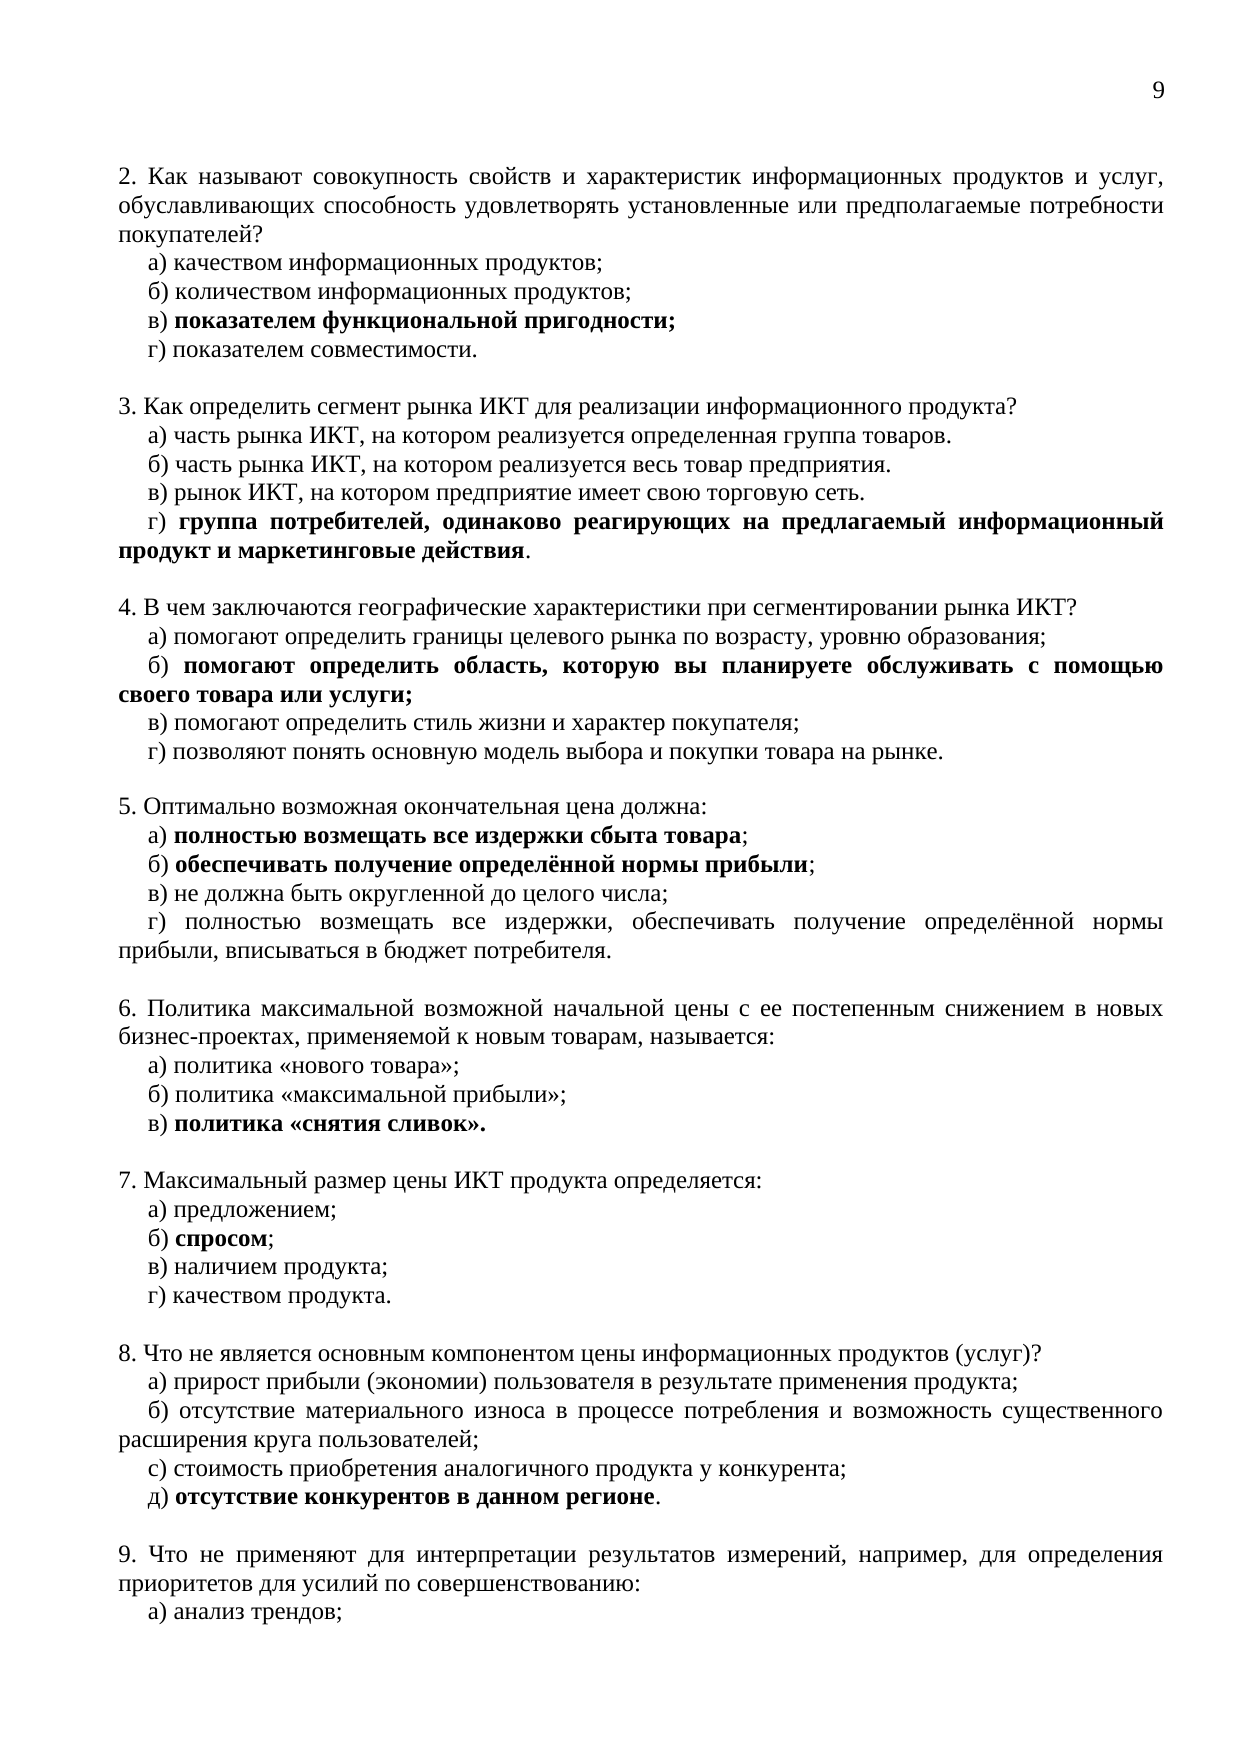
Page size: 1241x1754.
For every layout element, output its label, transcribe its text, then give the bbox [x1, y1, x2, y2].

text а) политика «нового товара»; [118, 1050, 1164, 1079]
text 2. Как называют совокупность свойств и характеристик информационных продуктов и услуг, обуславливающих способность удовлетворять установленные или предполагаемые потребности покупателей? [118, 161, 1164, 247]
text а) полностью возмещать все издержки сбыта товара; [118, 820, 1164, 849]
text д) отсутствие конкурентов в данном регионе. [118, 1481, 1164, 1510]
text в) наличием продукта; [118, 1251, 1164, 1280]
text б) обеспечивать получение определённой нормы прибыли; [118, 849, 1164, 878]
text б) отсутствие материального износа в процессе потребления и возможность существенного расширения круга пользователей; [118, 1395, 1164, 1453]
text 4. В чем заключаются географические характеристики при сегментировании рынка ИКТ? [118, 592, 1164, 621]
text а) часть рынка ИКТ, на котором реализуется определенная группа товаров. [118, 420, 1164, 449]
text а) качеством информационных продуктов; [118, 247, 1164, 276]
text г) полностью возмещать все издержки, обеспечивать получение определённой нормы прибыли, вписываться в бюджет потребителя. [118, 906, 1164, 964]
text г) показателем совместимости. [118, 334, 1164, 362]
text г) качеством продукта. [118, 1280, 1164, 1309]
text 8. Что не является основным компонентом цены информационных продуктов (услуг)? [118, 1338, 1164, 1366]
text с) стоимость приобретения аналогичного продукта у конкурента; [118, 1453, 1164, 1481]
text а) прирост прибыли (экономии) пользователя в результате применения продукта; [118, 1366, 1164, 1395]
text 9. Что не применяют для интерпретации результатов измерений, например, для определения приоритетов для усилий по совершенствованию: [118, 1539, 1164, 1596]
text а) анализ трендов; [118, 1596, 1164, 1625]
text б) спросом; [118, 1223, 1164, 1251]
text б) часть рынка ИКТ, на котором реализуется весь товар предприятия. [118, 449, 1164, 477]
text 3. Как определить сегмент рынка ИКТ для реализации информационного продукта? [118, 391, 1164, 420]
text а) предложением; [118, 1194, 1164, 1223]
text 7. Максимальный размер цены ИКТ продукта определяется: [118, 1165, 1164, 1194]
text б) помогают определить область, которую вы планируете обслуживать с помощью своего товара или услуги; [118, 650, 1164, 707]
text 5. Оптимально возможная окончательная цена должна: [118, 791, 1164, 820]
text в) помогают определить стиль жизни и характер покупателя; [118, 707, 1164, 736]
text а) помогают определить границы целевого рынка по возрасту, уровню образования; [118, 621, 1164, 650]
text б) количеством информационных продуктов; [118, 276, 1164, 305]
text б) политика «максимальной прибыли»; [118, 1079, 1164, 1108]
text г) позволяют понять основную модель выбора и покупки товара на рынке. [118, 736, 1164, 765]
text 6. Политика максимальной возможной начальной цены с ее постепенным снижением в новых бизнес-проектах, применяемой к новым товарам, называется: [118, 993, 1164, 1050]
text в) рынок ИКТ, на котором предприятие имеет свою торговую сеть. [118, 477, 1164, 506]
text в) политика «снятия сливок». [118, 1108, 1164, 1136]
text в) не должна быть округленной до целого числа; [118, 878, 1164, 906]
text г) группа потребителей, одинаково реагирующих на предлагаемый информационный продукт и маркетинговые действия. [118, 506, 1164, 564]
text в) показателем функциональной пригодности; [118, 305, 1164, 334]
